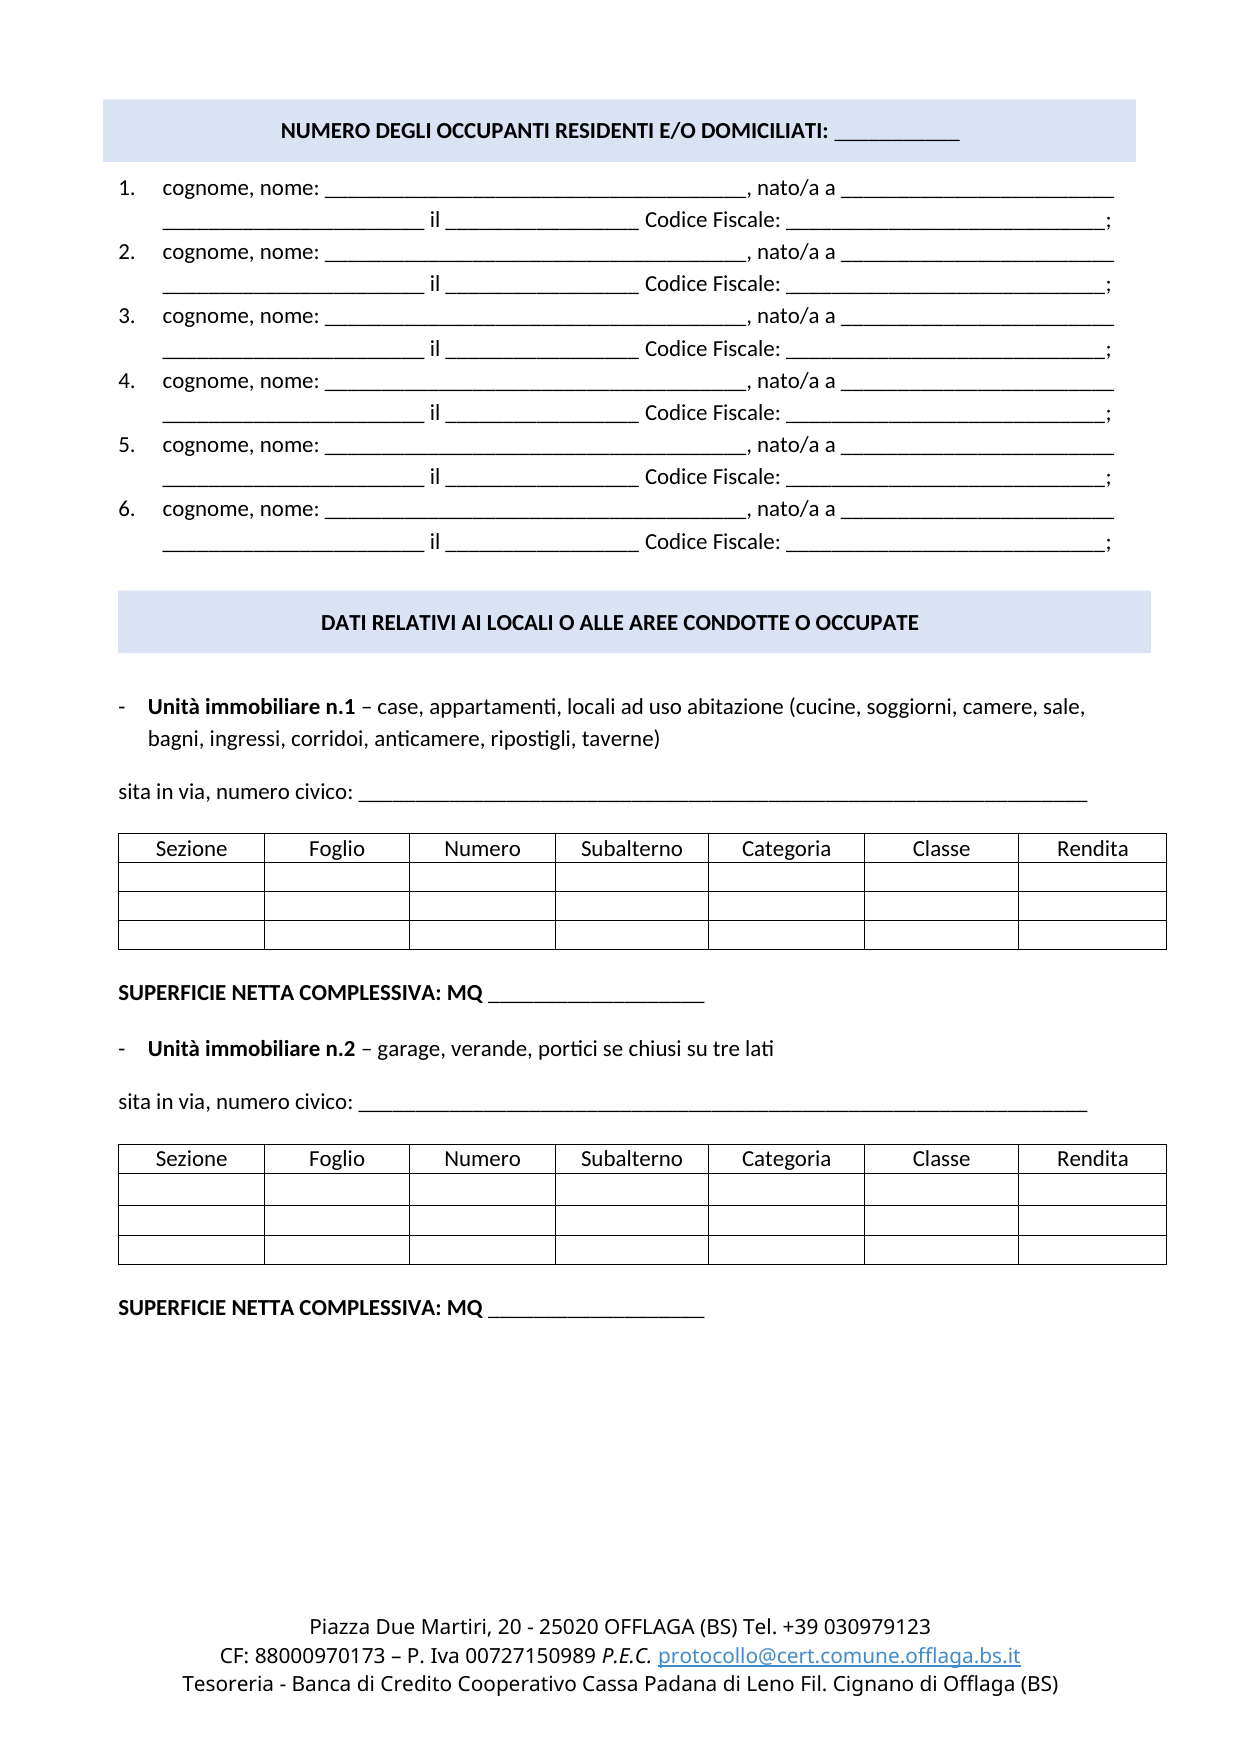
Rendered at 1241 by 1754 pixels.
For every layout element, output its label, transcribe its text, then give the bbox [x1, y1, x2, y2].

table_cell [410, 1206, 555, 1235]
table_cell [410, 921, 555, 949]
table_cell [119, 1236, 264, 1264]
table_cell [709, 863, 864, 891]
table_header Sezione [119, 834, 264, 862]
table_cell [556, 1174, 708, 1205]
table_cell [265, 1206, 409, 1235]
list cognome, nome: _____________________________________, nato/a a ________________________ _______________________ il _________________ Codice Fiscale: ____________________________; [118, 173, 1122, 233]
table_header Rendita [1019, 1145, 1166, 1173]
table_cell [1019, 1174, 1166, 1205]
table_cell [709, 1174, 864, 1205]
table_cell [265, 921, 409, 949]
list cognome, nome: _____________________________________, nato/a a ________________________ _______________________ il _________________ Codice Fiscale: ____________________________; [118, 494, 1122, 555]
table_header Categoria [709, 834, 864, 862]
table_cell [119, 1206, 264, 1235]
list cognome, nome: _____________________________________, nato/a a ________________________ _______________________ il _________________ Codice Fiscale: ____________________________; [118, 301, 1122, 362]
table_cell [410, 1236, 555, 1264]
text sita in via, numero civico: ________________________________________________________________ [118, 1087, 1122, 1116]
text DATI RELATIVI AI LOCALI O ALLE AREE CONDOTTE O OCCUPATE [118, 608, 1122, 636]
table_header Numero [410, 834, 555, 862]
table_cell [265, 1236, 409, 1264]
table_cell [865, 921, 1018, 949]
table_cell [556, 892, 708, 920]
table_cell [410, 1174, 555, 1205]
table_cell [265, 892, 409, 920]
text NUMERO DEGLI OCCUPANTI RESIDENTI E/O DOMICILIATI: ___________ [118, 117, 1122, 145]
table_cell [556, 1206, 708, 1235]
table_header Foglio [265, 1145, 409, 1173]
table_cell [865, 1236, 1018, 1264]
table_cell [709, 1236, 864, 1264]
table_header Classe [865, 1145, 1018, 1173]
table_cell [119, 892, 264, 920]
table_cell [709, 921, 864, 949]
table_cell [1019, 1236, 1166, 1264]
table_header Foglio [265, 834, 409, 862]
table_cell [865, 892, 1018, 920]
table_cell [1019, 892, 1166, 920]
list cognome, nome: _____________________________________, nato/a a ________________________ _______________________ il _________________ Codice Fiscale: ____________________________; [118, 237, 1122, 297]
table_cell [1019, 1206, 1166, 1235]
table_cell [265, 863, 409, 891]
text sita in via, numero civico: ________________________________________________________________ [118, 777, 1122, 805]
table_cell [119, 863, 264, 891]
table_cell [410, 863, 555, 891]
list cognome, nome: _____________________________________, nato/a a ________________________ _______________________ il _________________ Codice Fiscale: ____________________________; [118, 430, 1122, 490]
list Unità immobiliare n.2 – garage, verande, portici se chiusi su tre lati [118, 1034, 1122, 1062]
table_cell [119, 1174, 264, 1205]
list cognome, nome: _____________________________________, nato/a a ________________________ _______________________ il _________________ Codice Fiscale: ____________________________; [118, 366, 1122, 426]
table_cell [265, 1174, 409, 1205]
table_header Sezione [119, 1145, 264, 1173]
table_header Numero [410, 1145, 555, 1173]
table_cell [709, 892, 864, 920]
table_cell [865, 1174, 1018, 1205]
table_header Classe [865, 834, 1018, 862]
table_cell [119, 921, 264, 949]
table_cell [709, 1206, 864, 1235]
table_cell [1019, 921, 1166, 949]
table_header Categoria [709, 1145, 864, 1173]
table_cell [865, 863, 1018, 891]
table_header Subalterno [556, 834, 708, 862]
table_cell [1019, 863, 1166, 891]
table_cell [556, 863, 708, 891]
text SUPERFICIE NETTA COMPLESSIVA: MQ ___________________ [118, 1293, 1122, 1321]
text SUPERFICIE NETTA COMPLESSIVA: MQ ___________________ [118, 978, 1122, 1006]
table_cell [865, 1206, 1018, 1235]
table_cell [556, 1236, 708, 1264]
table_cell [410, 892, 555, 920]
table_header Subalterno [556, 1145, 708, 1173]
table_cell [556, 921, 708, 949]
list Unità immobiliare n.1 – case, appartamenti, locali ad uso abitazione (cucine, soggiorni, camere, sale, bagni, ingressi, corridoi, anticamere, ripostigli, taverne) [118, 692, 1122, 752]
table_header Rendita [1019, 834, 1166, 862]
